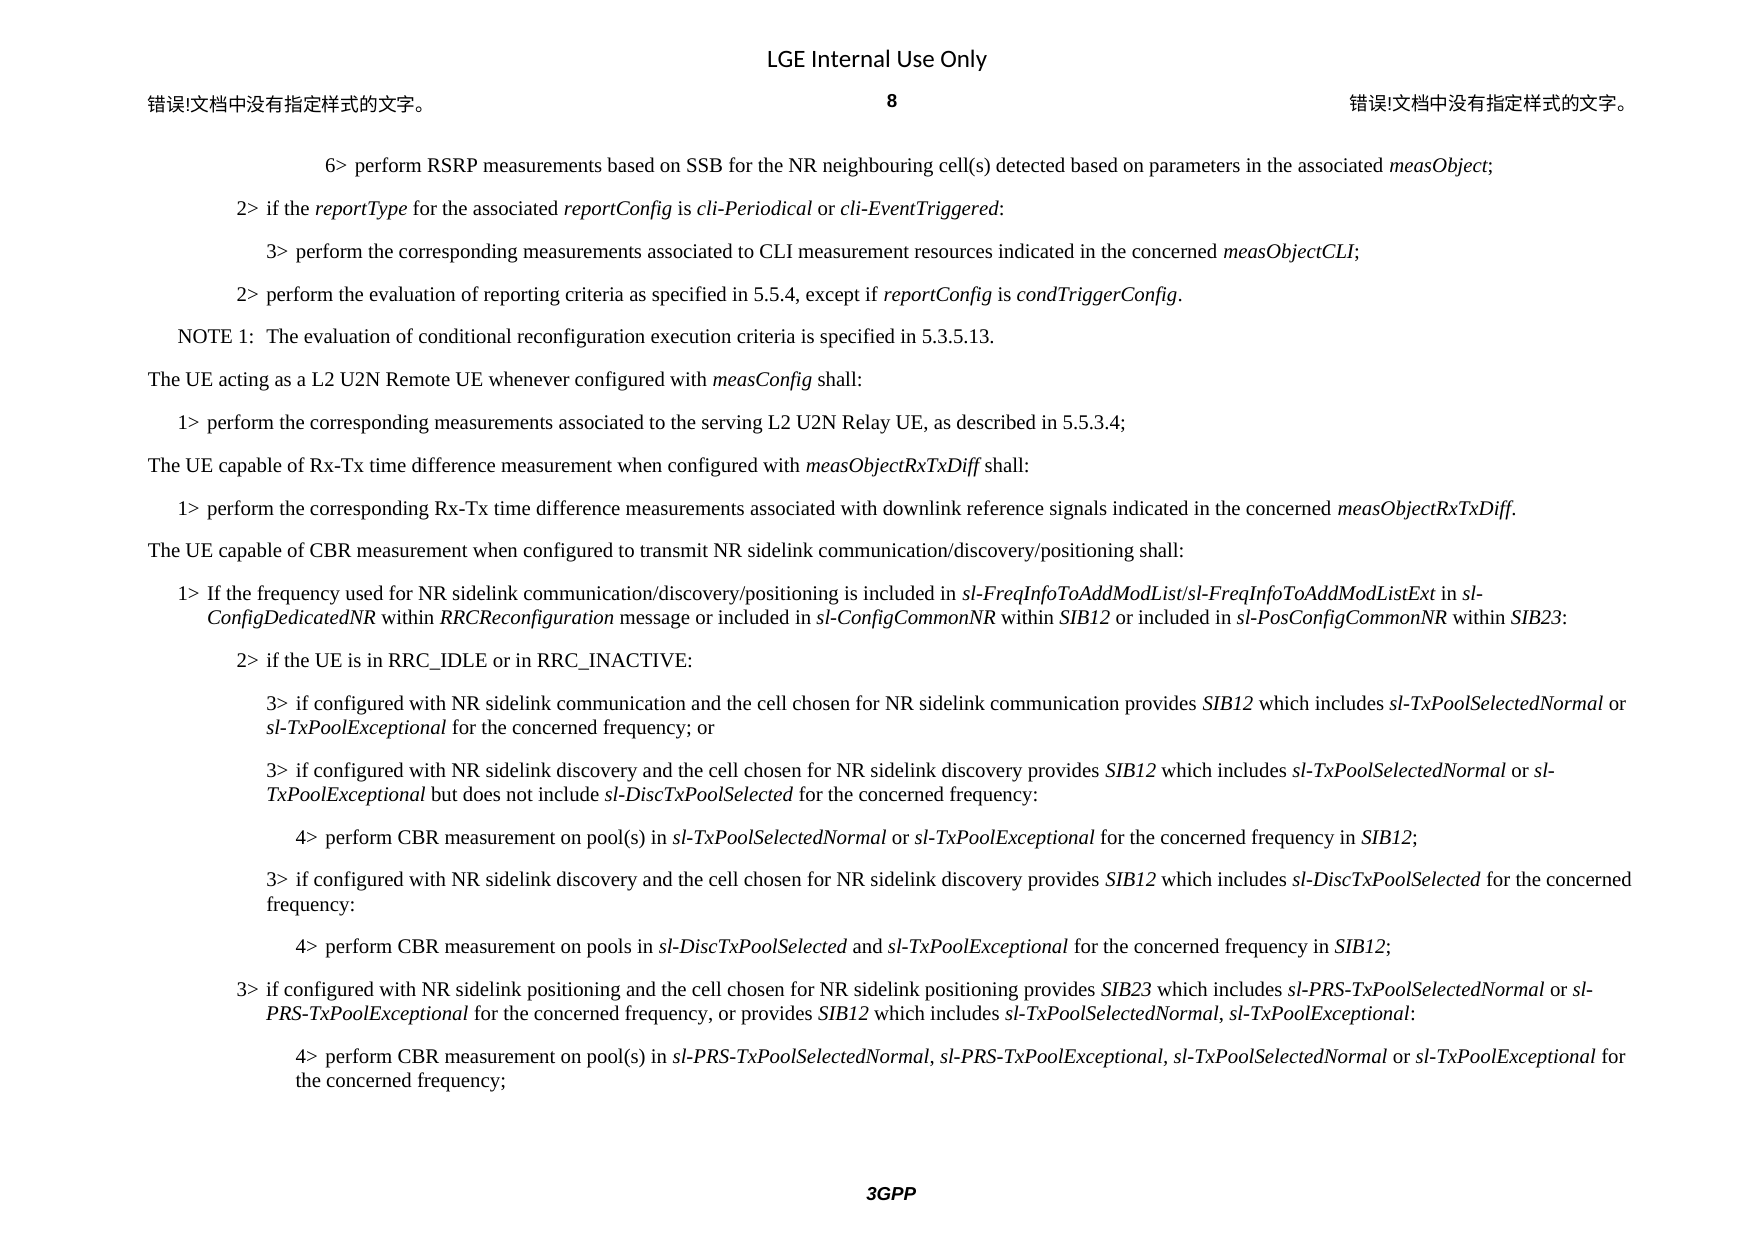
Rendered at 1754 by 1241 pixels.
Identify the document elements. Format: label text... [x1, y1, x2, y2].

text 3> if configured with NR sidelink discovery and the cell chosen for NR sidelink discovery provides SIB12 which includes sl-TxPoolSelectedNormal or sl-TxPoolExceptional but does not include sl-DiscTxPoolSelected for the concerned frequency: [266, 758, 1636, 806]
text NOTE 1: The evaluation of conditional reconfiguration execution criteria is specified in 5.3.5.13. [177, 324, 1636, 348]
text 1> perform the corresponding measurements associated to the serving L2 U2N Relay UE, as described in 5.5.3.4; [177, 410, 1636, 434]
text 4> perform CBR measurement on pool(s) in sl-TxPoolSelectedNormal or sl-TxPoolExceptional for the concerned frequency in SIB12; [295, 824, 1636, 849]
text 3> if configured with NR sidelink communication and the cell chosen for NR sidelink communication provides SIB12 which includes sl-TxPoolSelectedNormal or sl-TxPoolExceptional for the concerned frequency; or [266, 691, 1636, 739]
text 4> perform CBR measurement on pool(s) in sl-PRS-TxPoolSelectedNormal, sl-PRS-TxPoolExceptional, sl-TxPoolSelectedNormal or sl-TxPoolExceptional for the concerned frequency; [295, 1044, 1636, 1092]
text The UE capable of CBR measurement when configured to transmit NR sidelink communication/discovery/positioning shall: [148, 538, 1636, 562]
text 3> perform the corresponding measurements associated to CLI measurement resources indicated in the concerned measObjectCLI; [266, 239, 1636, 263]
text 1> If the frequency used for NR sidelink communication/discovery/positioning is included in sl-FreqInfoToAddModList/sl-FreqInfoToAddModListExt in sl-ConfigDedicatedNR within RRCReconfiguration message or included in sl-ConfigCommonNR within SIB12 or included in sl-PosConfigCommonNR within SIB23: [177, 581, 1636, 629]
text 1> perform the corresponding Rx-Tx time difference measurements associated with downlink reference signals indicated in the concerned measObjectRxTxDiff. [177, 496, 1636, 519]
text 3> if configured with NR sidelink discovery and the cell chosen for NR sidelink discovery provides SIB12 which includes sl-DiscTxPoolSelected for the concerned frequency: [266, 867, 1636, 916]
text 2> perform the evaluation of reporting criteria as specified in 5.5.4, except if reportConfig is condTriggerConfig. [236, 281, 1636, 306]
text 4> perform CBR measurement on pools in sl-DiscTxPoolSelected and sl-TxPoolExceptional for the concerned frequency in SIB12; [295, 934, 1636, 958]
text The UE acting as a L2 U2N Remote UE whenever configured with measConfig shall: [148, 367, 1636, 391]
text The UE capable of Rx-Tx time difference measurement when configured with measObjectRxTxDiff shall: [148, 453, 1636, 477]
text 6> perform RSRP measurements based on SSB for the NR neighbouring cell(s) detected based on parameters in the associated measObject; [325, 153, 1636, 177]
text 3> if configured with NR sidelink positioning and the cell chosen for NR sidelink positioning provides SIB23 which includes sl-PRS-TxPoolSelectedNormal or sl-PRS-TxPoolExceptional for the concerned frequency, or provides SIB12 which includes sl-TxPoolSelectedNormal, sl-TxPoolExceptional: [236, 977, 1636, 1025]
text 2> if the UE is in RRC_IDLE or in RRC_INACTIVE: [236, 648, 1636, 672]
text 2> if the reportType for the associated reportConfig is cli-Periodical or cli-EventTriggered: [236, 196, 1636, 220]
